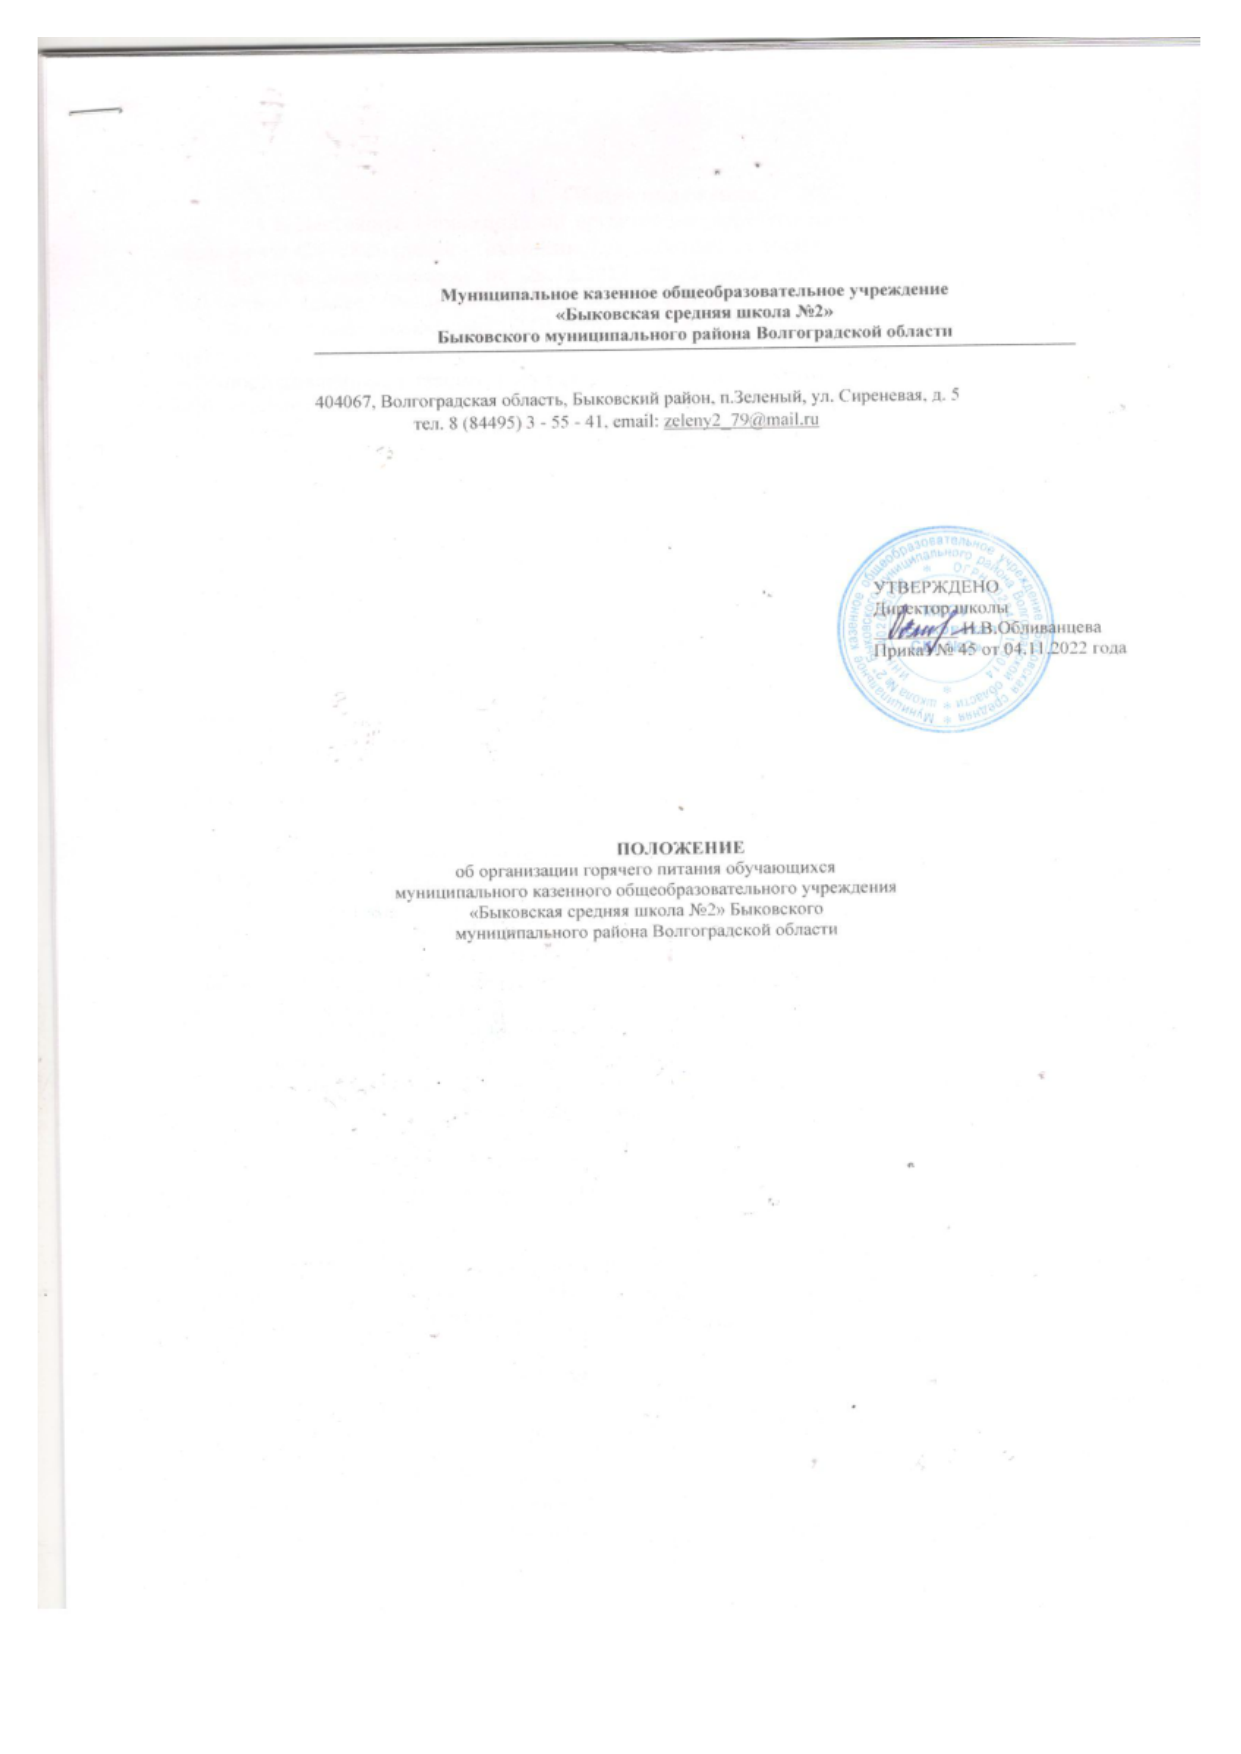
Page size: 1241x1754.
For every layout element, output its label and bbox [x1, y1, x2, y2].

picture [37, 37, 1202, 1626]
